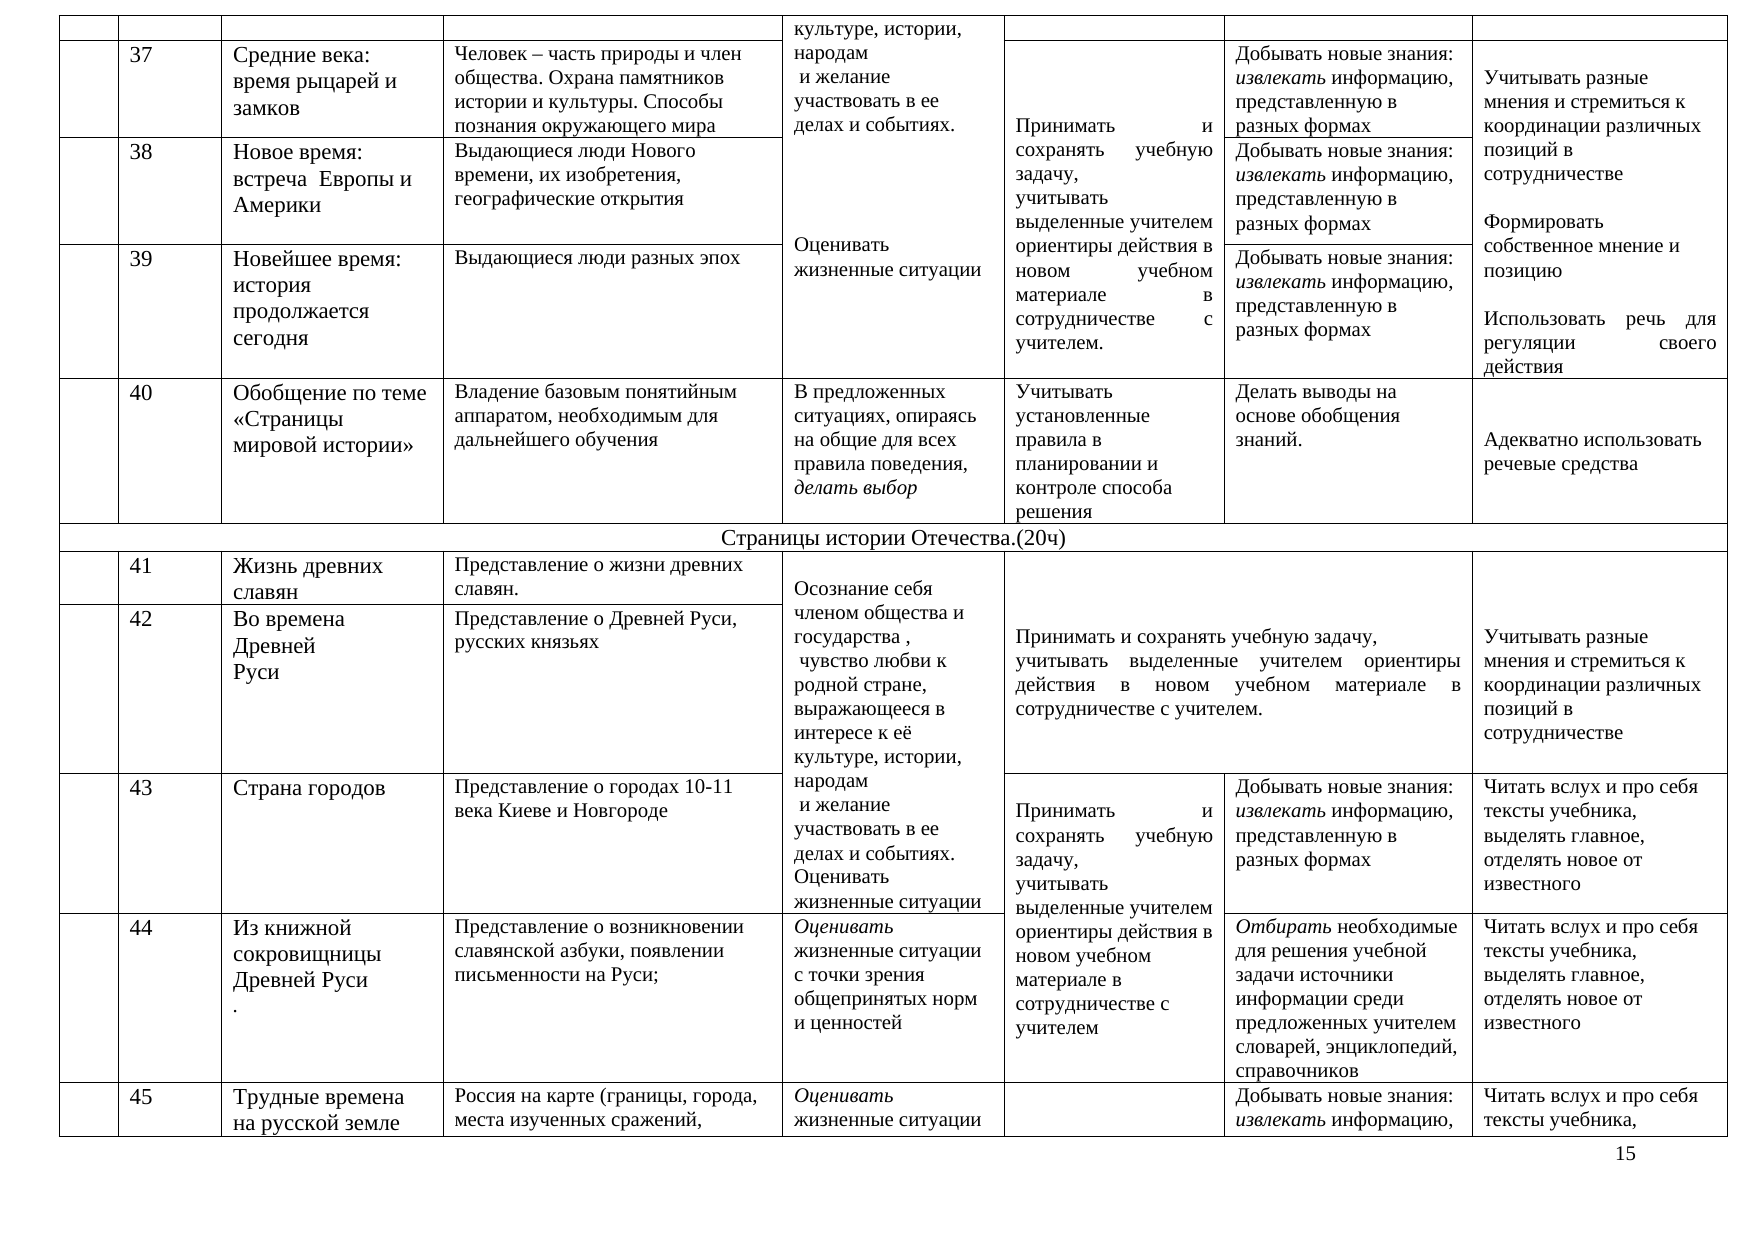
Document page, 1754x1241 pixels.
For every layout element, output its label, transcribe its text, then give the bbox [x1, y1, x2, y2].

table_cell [444, 1083, 782, 1136]
table_cell Выдающиеся люди разных эпох [444, 245, 782, 378]
table_cell Учитывать разные мнения и стремиться к координации различных позиций в сотрудничестве [1473, 552, 1727, 773]
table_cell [222, 1083, 443, 1136]
table_cell 40 [119, 379, 221, 523]
table_cell Представление о городах 10-11 века Киеве и Новгороде [444, 774, 782, 913]
table_cell 45 [119, 1083, 221, 1136]
table_cell Осознание себя членом общества и государства , чувство любви к родной стране, выражающееся в интересе к её культуре, истории, народам и желание участвовать в ее делах и событиях. Оценивать жизненные ситуации [783, 552, 1004, 913]
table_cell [1473, 1083, 1727, 1136]
table_cell Оценивать жизненные ситуации с точки зрения общепринятых норм и ценностей [783, 914, 1004, 1082]
table_cell Страна городов [222, 774, 443, 913]
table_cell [222, 16, 443, 40]
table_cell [1225, 41, 1472, 137]
table_cell 39 [119, 245, 221, 378]
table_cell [1005, 41, 1224, 378]
table_cell Во времена Древней Руси [222, 605, 443, 773]
table_cell Средние века: время рыцарей и замков [222, 41, 443, 137]
table_cell Страницы истории Отечества.(20ч) [60, 524, 1727, 551]
table_cell Принимать и сохранять учебную задачу, учитывать выделенные учителем ориентиры действия в новом учебном материале в сотрудничестве с учителем [1005, 774, 1224, 1082]
table_cell Адекватно использовать речевые средства [1473, 379, 1727, 523]
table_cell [444, 16, 782, 40]
table_cell Жизнь древних славян [222, 552, 443, 604]
table_cell Обобщение по теме «Страницы мировой истории» [222, 379, 443, 523]
table_cell Представление о Древней Руси, русских князьях [444, 605, 782, 773]
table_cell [1225, 1083, 1472, 1136]
table_cell [60, 16, 118, 40]
table_cell Делать выводы на основе обобщения знаний. [1225, 379, 1472, 523]
table_cell Учитывать разные мнения и стремиться к координации различных позиций в сотрудничестве Формировать собственное мнение и позицию Использовать речь для регуляции своего действия [1473, 41, 1727, 378]
table_cell [60, 1083, 118, 1136]
table_cell [60, 41, 118, 137]
table_cell Читать вслух и про себя тексты учебника, выделять главное, отделять новое от известного [1473, 774, 1727, 913]
table_cell 38 [119, 138, 221, 244]
table_cell [60, 379, 118, 523]
table_cell Читать вслух и про себя тексты учебника, выделять главное, отделять новое от известного [1473, 914, 1727, 1082]
table_cell 41 [119, 552, 221, 604]
table_cell 37 [119, 41, 221, 137]
table_cell Принимать и сохранять учебную задачу, учитывать выделенные учителем ориентиры действия в новом учебном материале в сотрудничестве с учителем. [1005, 552, 1472, 773]
table_cell Выдающиеся люди Нового времени, их изобретения, географические открытия [444, 138, 782, 244]
table_cell [60, 914, 118, 1082]
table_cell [444, 41, 782, 137]
table_cell [60, 245, 118, 378]
table_cell Из книжной сокровищницы Древней Руси . [222, 914, 443, 1082]
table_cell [1225, 16, 1472, 40]
table_cell Новейшее время: история продолжается сегодня [222, 245, 443, 378]
table_cell В предложенных ситуациях, опираясь на общие для всех правила поведения, делать выбор [783, 379, 1004, 523]
table_cell 43 [119, 774, 221, 913]
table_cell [783, 1083, 1004, 1136]
table_cell Учитывать установленные правила в планировании и контроле способа решения [1005, 379, 1224, 523]
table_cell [1473, 16, 1727, 40]
table_cell 36 [119, 16, 221, 40]
table_cell Отбирать необходимые для решения учебной задачи источники информации среди предложенных учителем словарей, энциклопедий, справочников [1225, 914, 1472, 1082]
table_cell 44 [119, 914, 221, 1082]
table_cell Владение базовым понятийным аппаратом, необходимым для дальнейшего обучения [444, 379, 782, 523]
table_cell Добывать новые знания: извлекать информацию, представленную в разных формах [1225, 774, 1472, 913]
table_cell Представление о возникновении славянской азбуки, появлении письменности на Руси; [444, 914, 782, 1082]
table_cell [60, 774, 118, 913]
table_cell 42 [119, 605, 221, 773]
table_cell Новое время: встреча Европы и Америки [222, 138, 443, 244]
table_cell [1005, 1083, 1224, 1136]
table_cell Представление о жизни древних славян. [444, 552, 782, 604]
table_cell [60, 138, 118, 244]
table_cell Добывать новые знания: извлекать информацию, представленную в разных формах [1225, 245, 1472, 378]
table_cell [60, 552, 118, 604]
table_cell Добывать новые знания: извлекать информацию, представленную в разных формах [1225, 138, 1472, 244]
table_cell [60, 605, 118, 773]
